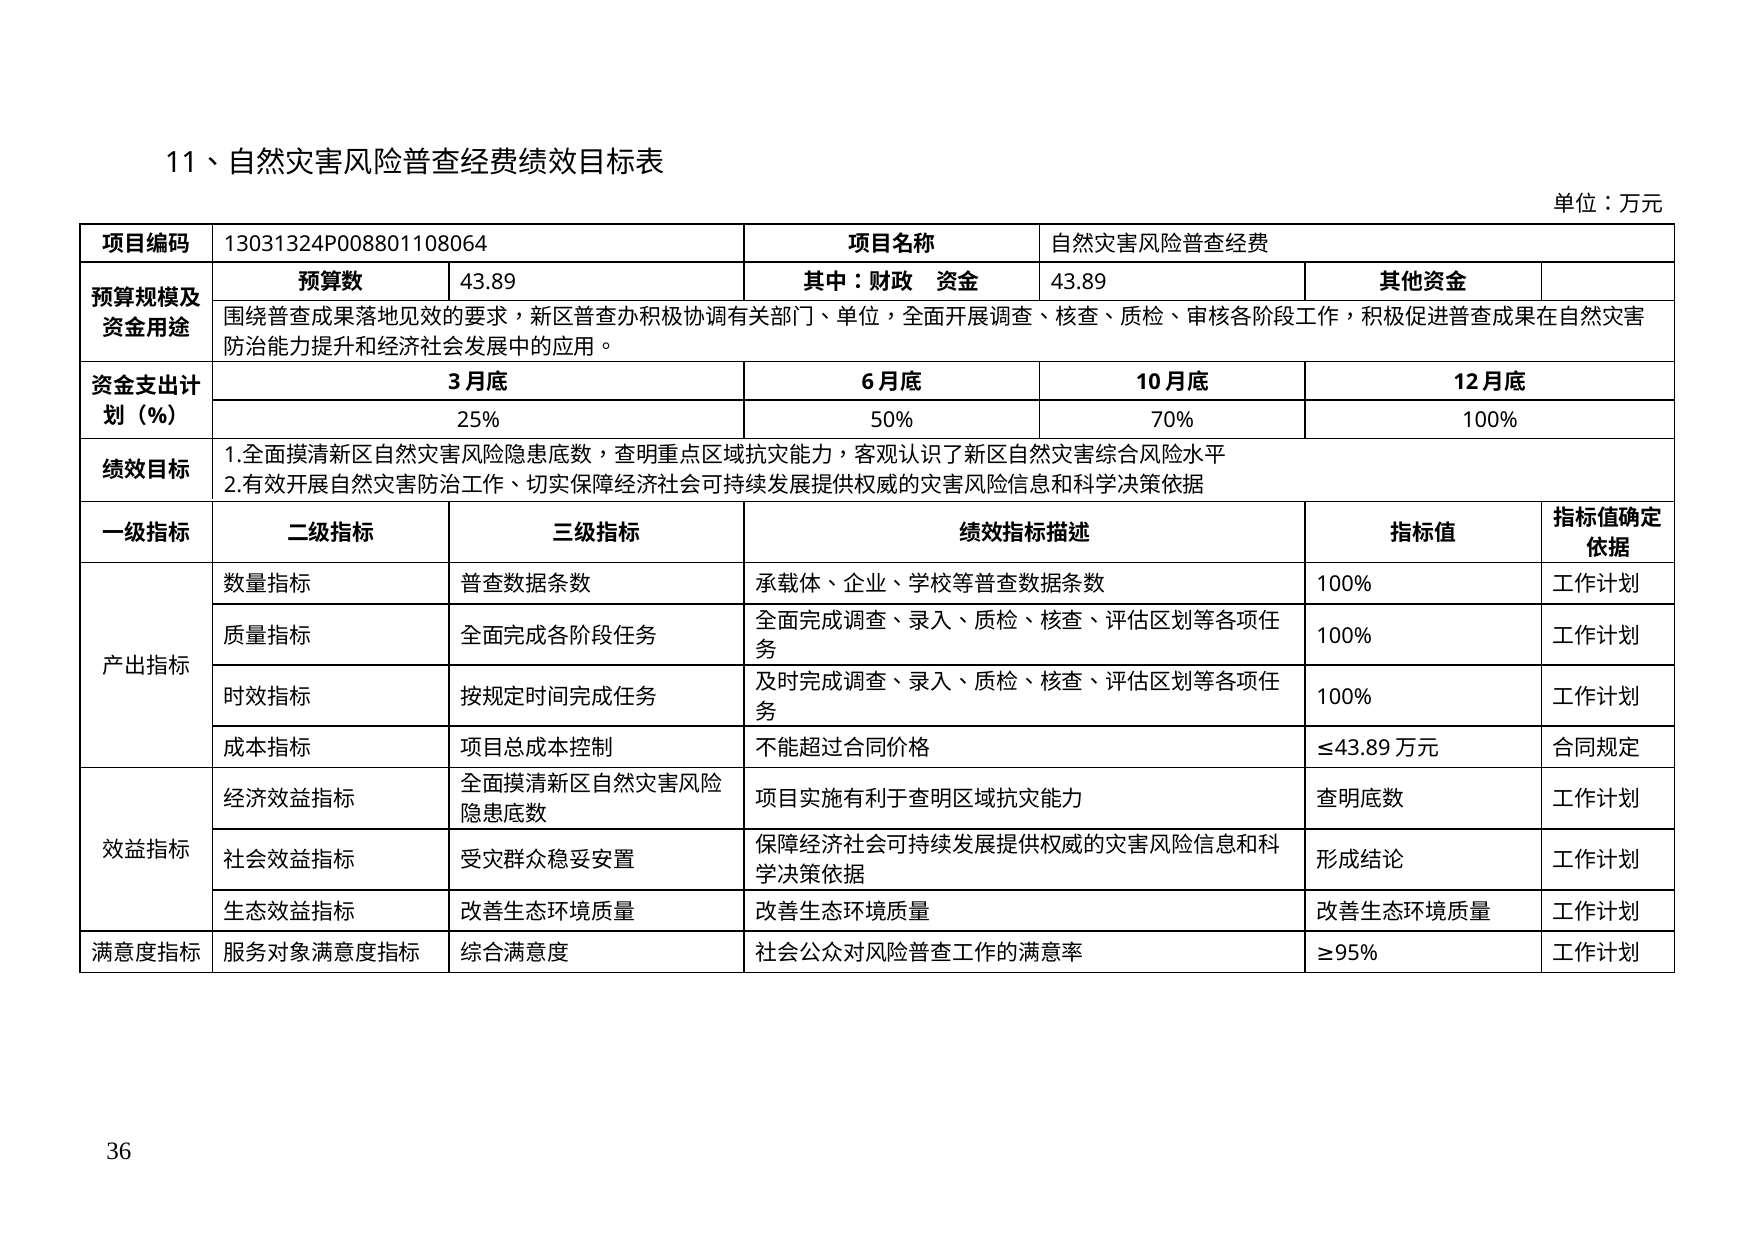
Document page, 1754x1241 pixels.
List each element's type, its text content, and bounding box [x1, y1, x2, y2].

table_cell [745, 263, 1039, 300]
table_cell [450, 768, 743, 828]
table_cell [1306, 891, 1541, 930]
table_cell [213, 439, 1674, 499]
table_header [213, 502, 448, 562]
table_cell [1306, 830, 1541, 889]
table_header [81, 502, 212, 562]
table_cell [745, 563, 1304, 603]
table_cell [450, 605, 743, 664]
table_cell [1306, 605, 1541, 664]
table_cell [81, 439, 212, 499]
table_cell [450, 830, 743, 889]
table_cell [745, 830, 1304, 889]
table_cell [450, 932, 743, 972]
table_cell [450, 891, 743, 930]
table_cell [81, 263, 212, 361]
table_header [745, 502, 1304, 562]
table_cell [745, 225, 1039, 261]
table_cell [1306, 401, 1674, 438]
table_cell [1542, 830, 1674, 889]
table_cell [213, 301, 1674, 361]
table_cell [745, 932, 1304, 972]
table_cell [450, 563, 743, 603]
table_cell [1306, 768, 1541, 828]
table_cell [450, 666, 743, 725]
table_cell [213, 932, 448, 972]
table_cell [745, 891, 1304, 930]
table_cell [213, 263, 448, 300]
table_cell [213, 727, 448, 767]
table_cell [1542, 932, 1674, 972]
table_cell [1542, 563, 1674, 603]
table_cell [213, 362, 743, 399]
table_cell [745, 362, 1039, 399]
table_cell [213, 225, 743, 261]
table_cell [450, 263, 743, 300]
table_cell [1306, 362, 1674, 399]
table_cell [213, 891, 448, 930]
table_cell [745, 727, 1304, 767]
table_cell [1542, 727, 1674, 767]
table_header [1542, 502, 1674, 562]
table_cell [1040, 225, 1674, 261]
text 11、自然灾害风险普查经费绩效目标表 [106, 142, 1648, 181]
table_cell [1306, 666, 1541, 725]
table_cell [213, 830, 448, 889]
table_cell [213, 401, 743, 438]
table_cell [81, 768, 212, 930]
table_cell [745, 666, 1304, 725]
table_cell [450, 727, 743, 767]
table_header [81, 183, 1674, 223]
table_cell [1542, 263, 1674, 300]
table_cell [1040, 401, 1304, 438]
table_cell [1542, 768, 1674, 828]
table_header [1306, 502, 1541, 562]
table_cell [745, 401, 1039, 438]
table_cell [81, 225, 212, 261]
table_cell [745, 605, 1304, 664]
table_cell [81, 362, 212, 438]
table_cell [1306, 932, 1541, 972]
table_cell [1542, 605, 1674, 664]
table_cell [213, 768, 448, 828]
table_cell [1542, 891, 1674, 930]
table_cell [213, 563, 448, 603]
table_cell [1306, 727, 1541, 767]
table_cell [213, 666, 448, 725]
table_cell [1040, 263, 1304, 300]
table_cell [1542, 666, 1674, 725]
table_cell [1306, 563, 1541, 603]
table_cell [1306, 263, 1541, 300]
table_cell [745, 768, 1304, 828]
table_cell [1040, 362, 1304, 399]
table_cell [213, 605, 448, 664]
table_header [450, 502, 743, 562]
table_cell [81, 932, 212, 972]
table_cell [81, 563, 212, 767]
